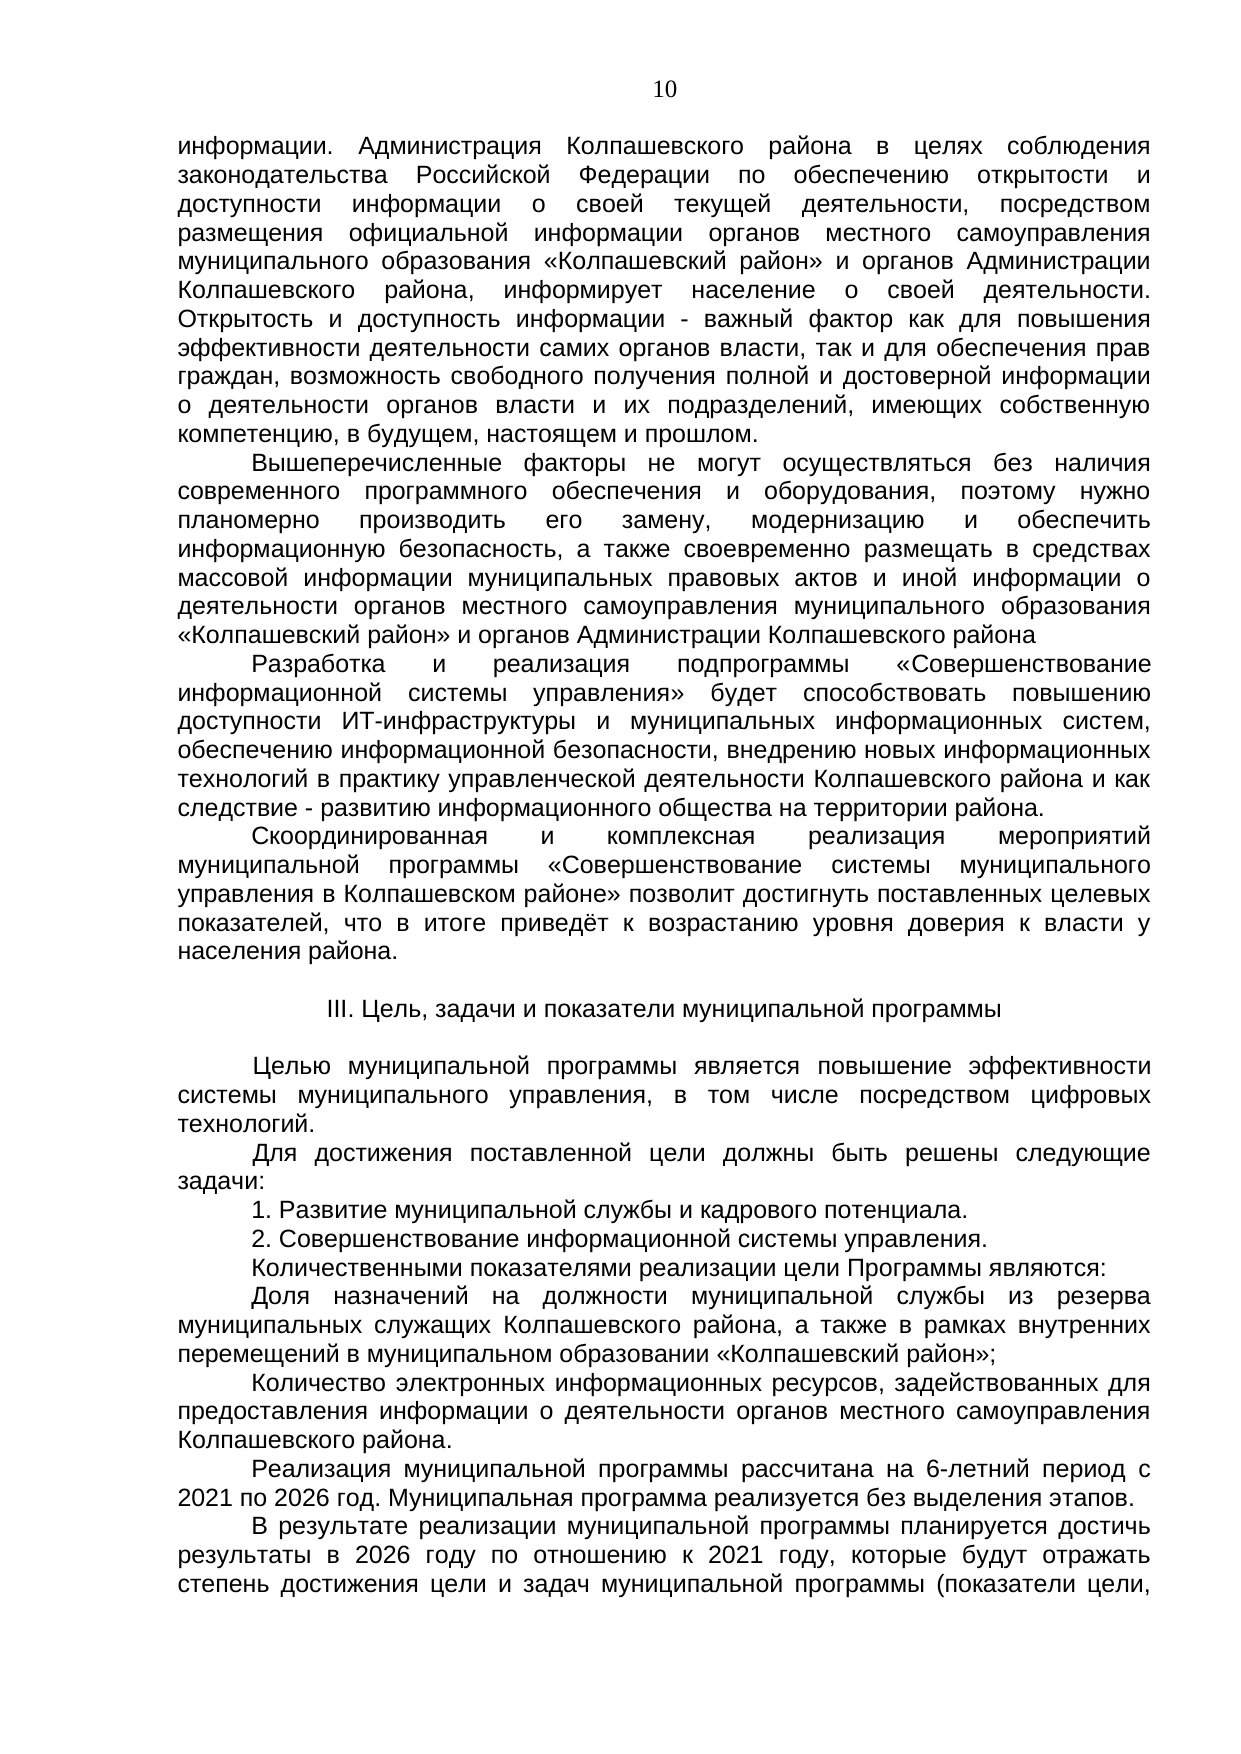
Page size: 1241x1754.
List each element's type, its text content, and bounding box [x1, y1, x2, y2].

text 1. Развитие муниципальной службы и кадрового потенциала. [177, 1195, 1152, 1224]
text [177, 1511, 1152, 1598]
text Количество электронных информационных ресурсов, задействованных для предоставления информации о деятельности органов местного самоуправления Колпашевского района. [177, 1368, 1152, 1454]
text 2. Совершенствование информационной системы управления. [177, 1224, 1152, 1253]
text Реализация муниципальной программы рассчитана на 6-летний период с 2021 по 2026 год. Муниципальная программа реализуется без выделения этапов. [177, 1454, 1152, 1511]
text Вышеперечисленные факторы не могут осуществляться без наличия современного программного обеспечения и оборудования, поэтому нужно планомерно производить его замену, модернизацию и обеспечить информационную безопасность, а также своевременно размещать в средствах массовой информации муниципальных правовых актов и иной информации о деятельности органов местного самоуправления муниципального образования «Колпашевский район» и органов Администрации Колпашевского района [177, 448, 1152, 649]
text III. Цель, задачи и показатели муниципальной программы [177, 994, 1152, 1023]
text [177, 131, 1152, 448]
text Доля назначений на должности муниципальной службы из резерва муниципальных служащих Колпашевского района, а также в рамках внутренних перемещений в муниципальном образовании «Колпашевский район»; [177, 1281, 1152, 1368]
text Разработка и реализация подпрограммы «Совершенствование информационной системы управления» будет способствовать повышению доступности ИТ-инфраструктуры и муниципальных информационных систем, обеспечению информационной безопасности, внедрению новых информационных технологий в практику управленческой деятельности Колпашевского района и как следствие - развитию информационного общества на территории района. [177, 649, 1152, 821]
text Целью муниципальной программы является повышение эффективности системы муниципального управления, в том числе посредством цифровых технологий. [177, 1051, 1152, 1138]
text Для достижения поставленной цели должны быть решены следующие задачи: [177, 1138, 1152, 1195]
text Скоординированная и комплексная реализация мероприятий муниципальной программы «Совершенствование системы муниципального управления в Колпашевском районе» позволит достигнуть поставленных целевых показателей, что в итоге приведёт к возрастанию уровня доверия к власти у населения района. [177, 821, 1152, 965]
text Количественными показателями реализации цели Программы являются: [177, 1253, 1152, 1281]
